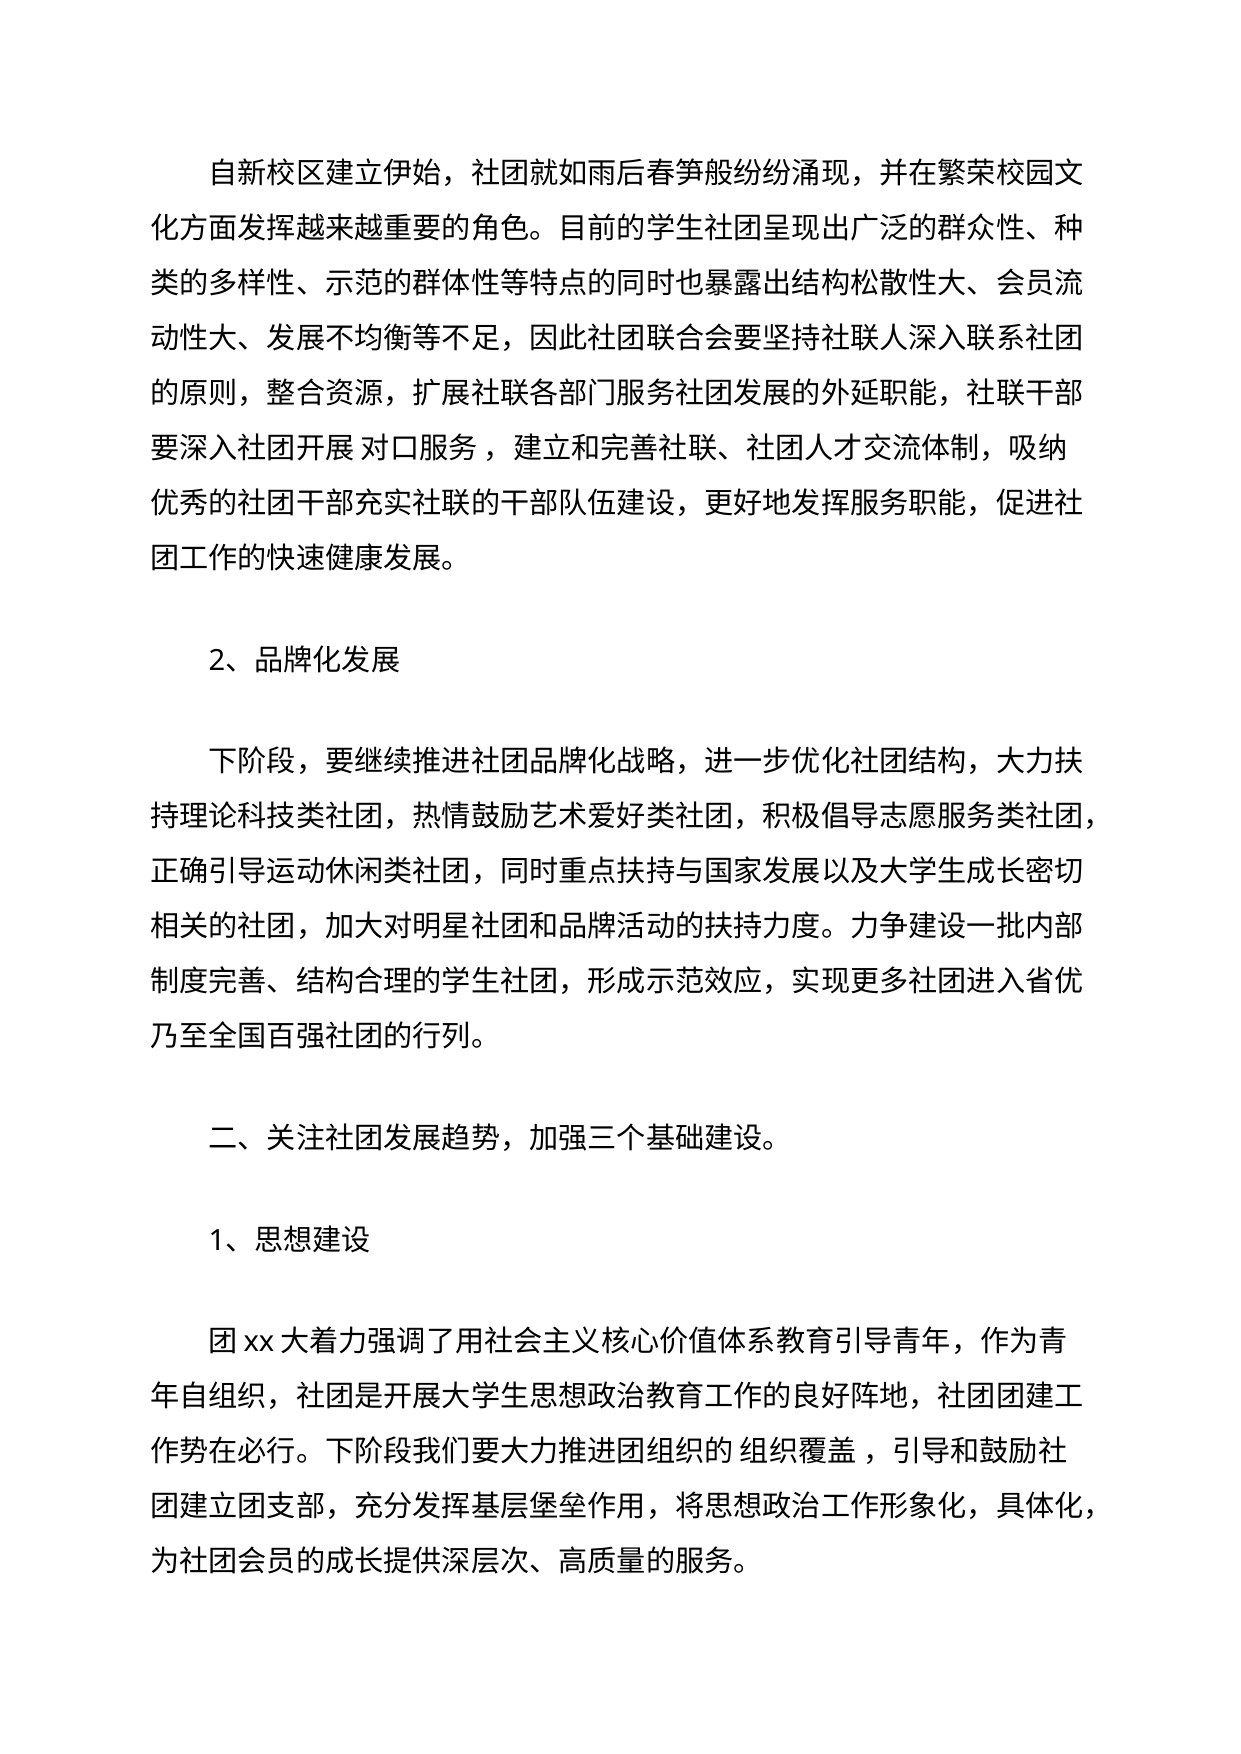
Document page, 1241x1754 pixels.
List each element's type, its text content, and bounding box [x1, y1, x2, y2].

text 团xx大着力强调了用社会主义核心价值体系教育引导青年，作为青年自组织，社团是开展大学生思想政治教育工作的良好阵地，社团团建工作势在必行。下阶段我们要大力推进团组织的 组织覆盖 ，引导和鼓励社团建立团支部，充分发挥基层堡垒作用，将思想政治工作形象化，具体化，为社团会员的成长提供深层次、高质量的服务。 [150, 1318, 1090, 1580]
text 自新校区建立伊始，社团就如雨后春笋般纷纷涌现，并在繁荣校园文化方面发挥越来越重要的角色。目前的学生社团呈现出广泛的群众性、种类的多样性、示范的群体性等特点的同时也暴露出结构松散性大、会员流动性大、发展不均衡等不足，因此社团联合会要坚持社联人深入联系社团的原则，整合资源，扩展社联各部门服务社团发展的外延职能，社联干部要深入社团开展 对口服务 ，建立和完善社联、社团人才交流体制，吸纳优秀的社团干部充实社联的干部队伍建设，更好地发挥服务职能，促进社团工作的快速健康发展。 [150, 150, 1090, 577]
text 2、品牌化发展 [150, 636, 1090, 678]
text 下阶段，要继续推进社团品牌化战略，进一步优化社团结构，大力扶持理论科技类社团，热情鼓励艺术爱好类社团，积极倡导志愿服务类社团，正确引导运动休闲类社团，同时重点扶持与国家发展以及大学生成长密切相关的社团，加大对明星社团和品牌活动的扶持力度。力争建设一批内部制度完善、结构合理的学生社团，形成示范效应，实现更多社团进入省优乃至全国百强社团的行列。 [150, 738, 1090, 1055]
text 1、思想建设 [150, 1216, 1090, 1258]
text 二、关注社团发展趋势，加强三个基础建设。 [150, 1114, 1090, 1157]
